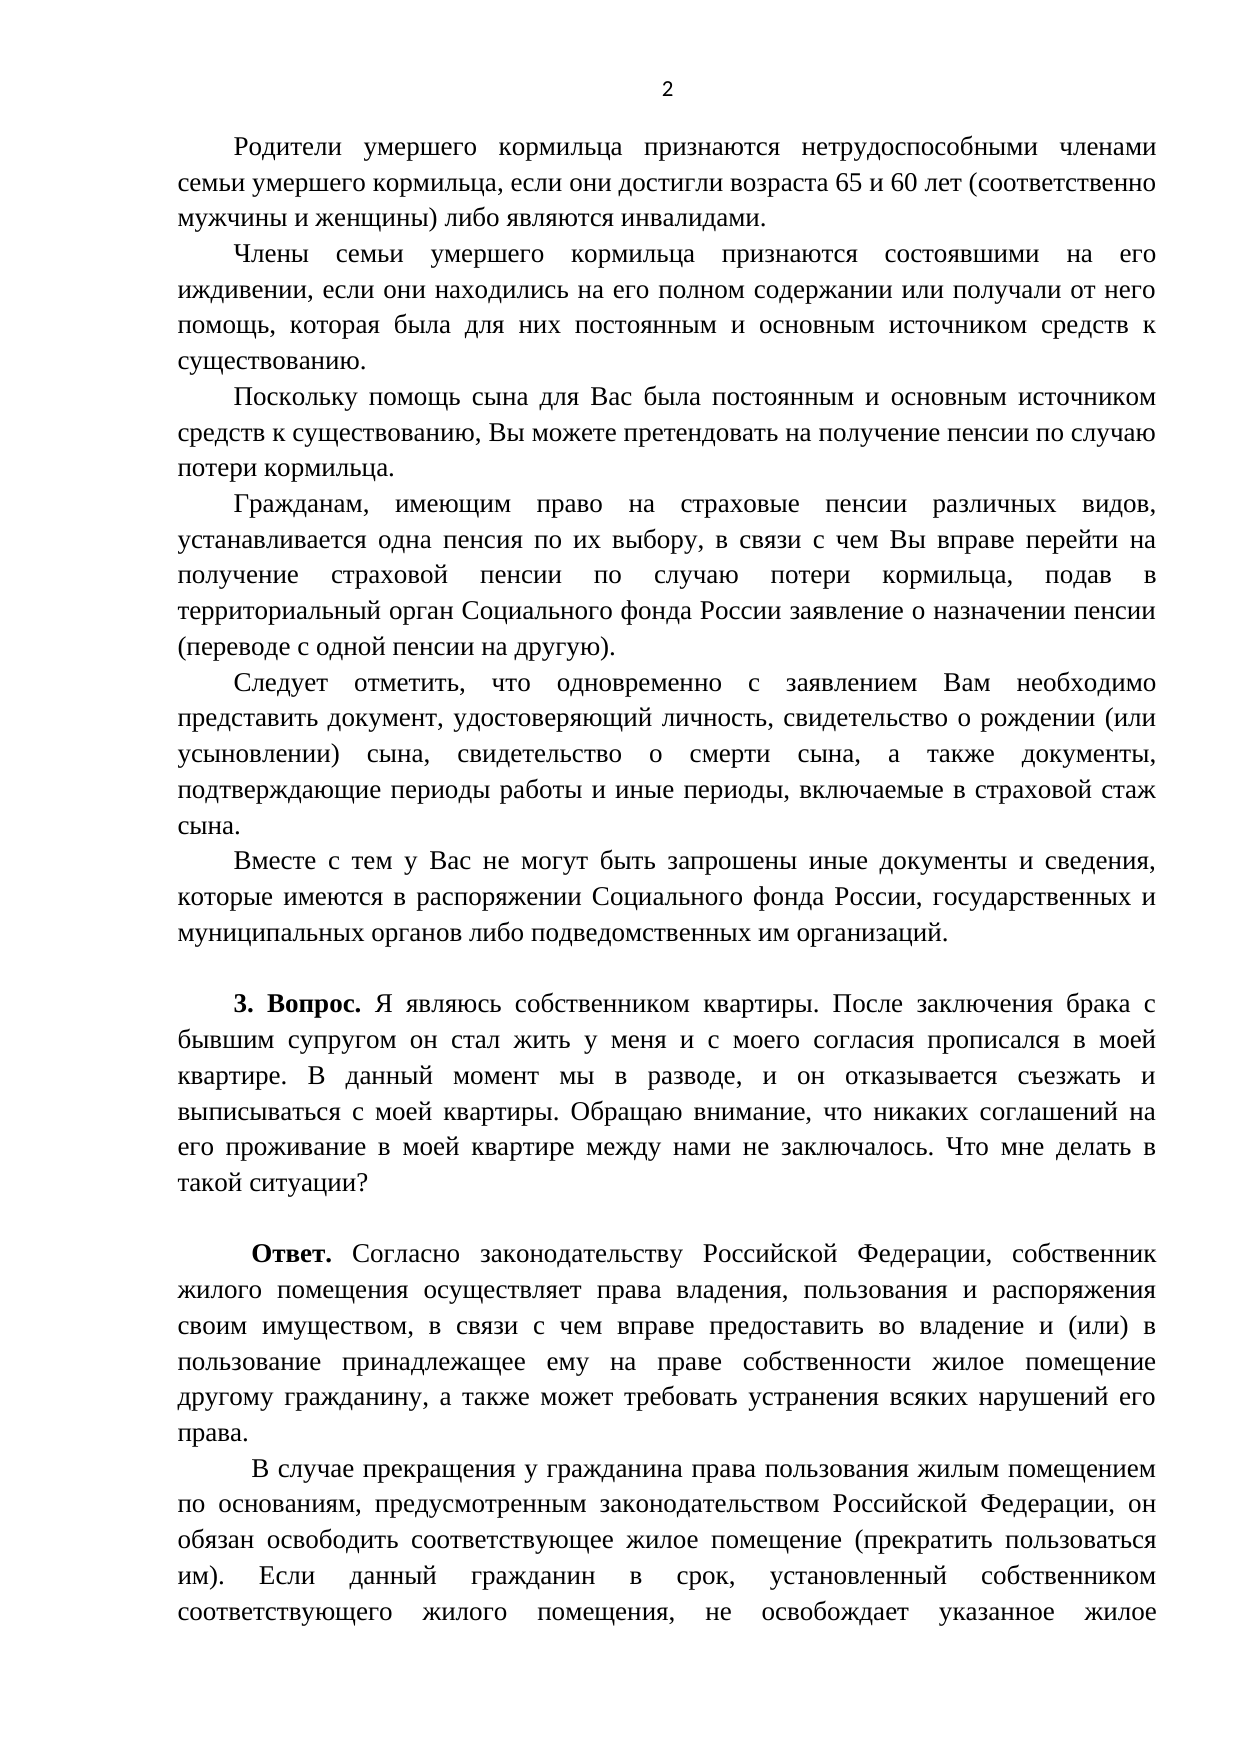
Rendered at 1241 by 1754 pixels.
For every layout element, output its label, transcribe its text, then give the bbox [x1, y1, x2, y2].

text Члены семьи умершего кормильца признаются состоявшими на его иждивении, если они находились на его полном содержании или получали от него помощь, которая была для них постоянным и основным источником средств к существованию. [177, 237, 1157, 375]
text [177, 1452, 1157, 1626]
text Вместе с тем у Вас не могут быть запрошены иные документы и сведения, которые имеются в распоряжении Социального фонда России, государственных и муниципальных органов либо подведомственных им организаций. [177, 844, 1157, 947]
text Ответ. Согласно законодательству Российской Федерации, собственник жилого помещения осуществляет права владения, пользования и распоряжения своим имуществом, в связи с чем вправе предоставить во владение и (или) в пользование принадлежащее ему на праве собственности жилое помещение другому гражданину, а также может требовать устранения всяких нарушений его права. [177, 1237, 1157, 1447]
text Родители умершего кормильца признаются нетрудоспособными членами семьи умершего кормильца, если они достигли возраста 65 и 60 лет (соответственно мужчины и женщины) либо являются инвалидами. [177, 130, 1157, 232]
text 3. Вопрос. Я являюсь собственником квартиры. После заключения брака с бывшим супругом он стал жить у меня и с моего согласия прописался в моей квартире. В данный момент мы в разводе, и он отказывается съезжать и выписываться с моей квартиры. Обращаю внимание, что никаких соглашений на его проживание в моей квартире между нами не заключалось. Что мне делать в такой ситуации? [177, 987, 1157, 1197]
text Поскольку помощь сына для Вас была постоянным и основным источником средств к существованию, Вы можете претендовать на получение пенсии по случаю потери кормильца. [177, 380, 1157, 483]
text Гражданам, имеющим право на страховые пенсии различных видов, устанавливается одна пенсия по их выбору, в связи с чем Вы вправе перейти на получение страховой пенсии по случаю потери кормильца, подав в территориальный орган Социального фонда России заявление о назначении пенсии (переводе с одной пенсии на другую). [177, 487, 1157, 661]
text Следует отметить, что одновременно с заявлением Вам необходимо представить документ, удостоверяющий личность, свидетельство о рождении (или усыновлении) сына, свидетельство о смерти сына, а также документы, подтверждающие периоды работы и иные периоды, включаемые в страховой стаж сына. [177, 666, 1157, 840]
